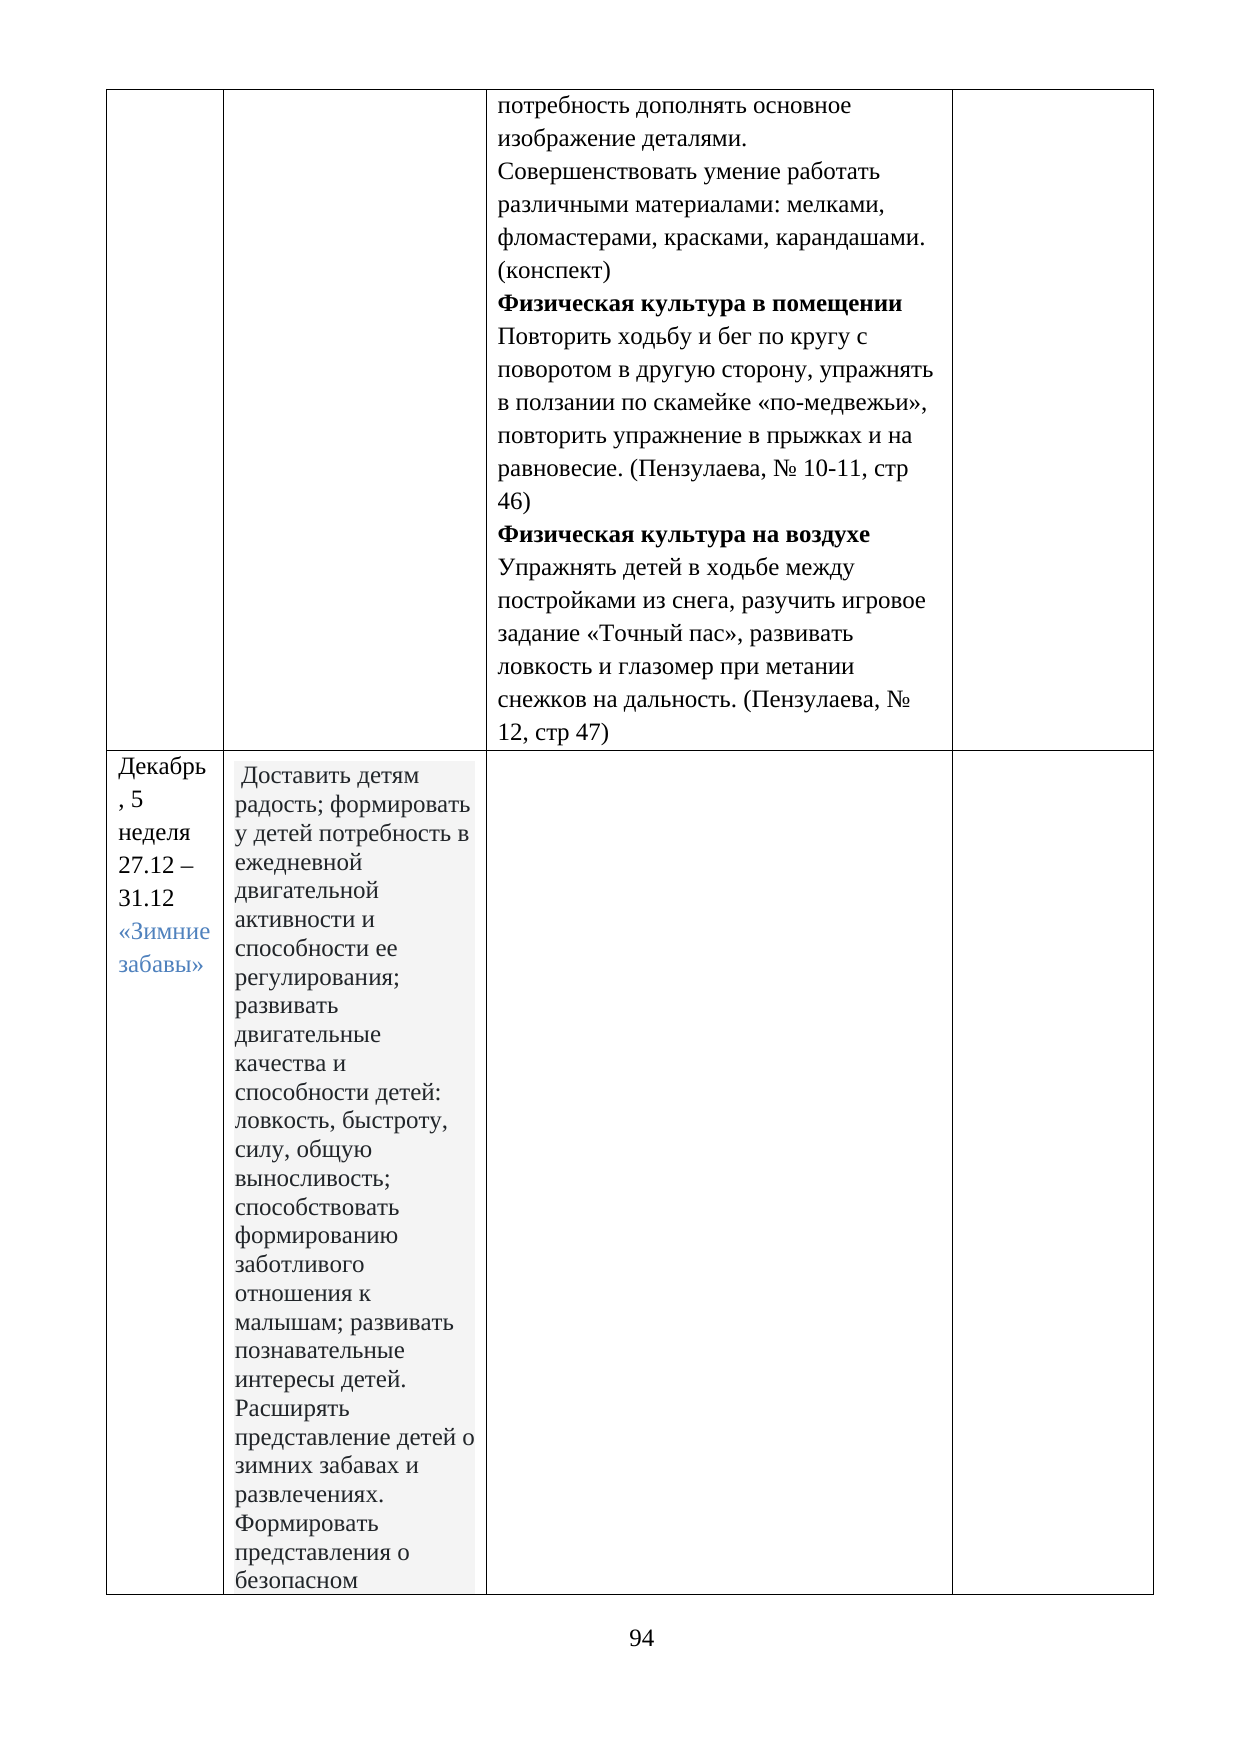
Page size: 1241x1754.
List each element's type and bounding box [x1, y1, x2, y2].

table_cell [224, 751, 486, 1594]
table_cell [224, 90, 486, 750]
table_cell [953, 751, 1153, 1594]
table_cell [487, 90, 952, 750]
table_cell [953, 90, 1153, 750]
table_cell [487, 751, 952, 1594]
table_cell [107, 90, 223, 750]
table_cell [107, 751, 223, 1594]
